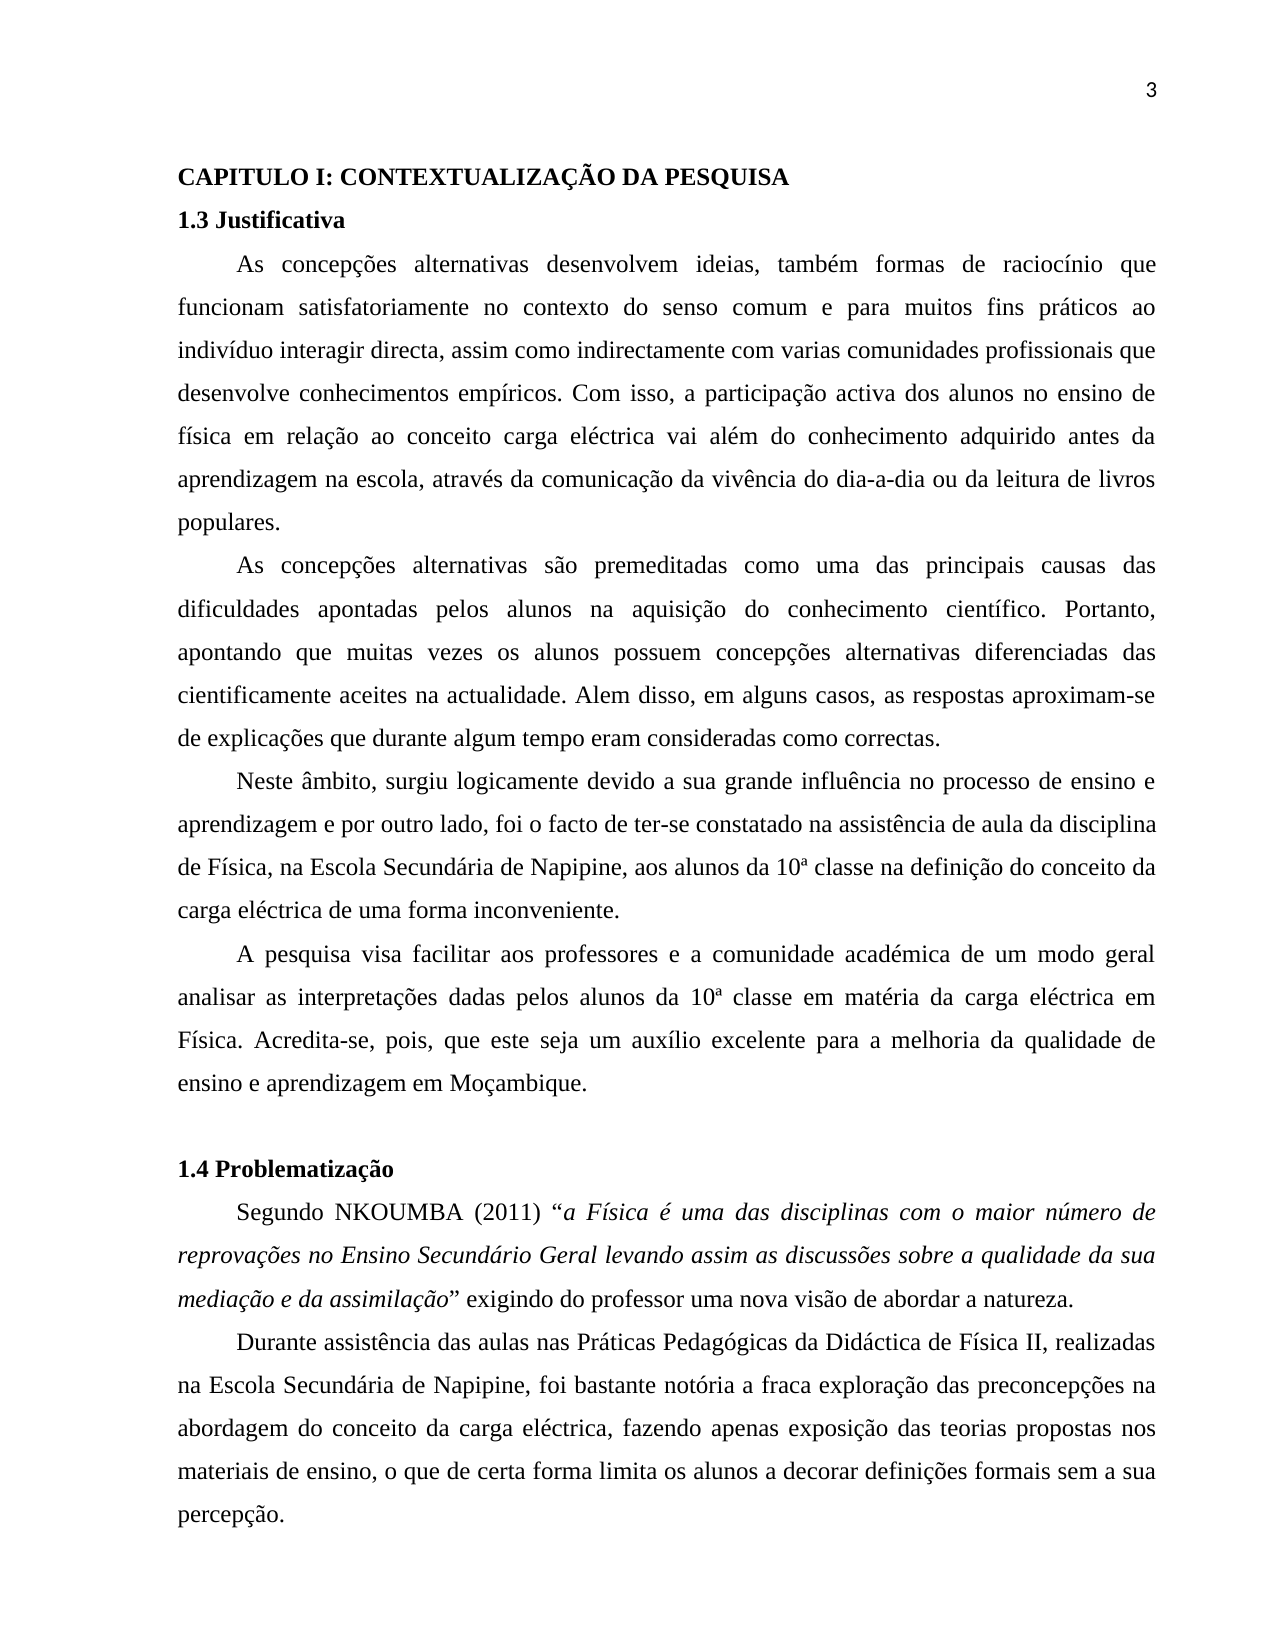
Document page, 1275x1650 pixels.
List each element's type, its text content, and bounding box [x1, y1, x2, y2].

text As concepções alternativas são premeditadas como uma das principais causas das dificuldades apontadas pelos alunos na aquisição do conhecimento científico. Portanto, apontando que muitas vezes os alunos possuem concepções alternativas diferenciadas das cientificamente aceites na actualidade. Alem disso, em alguns casos, as respostas aproximam-se de explicações que durante algum tempo eram consideradas como correctas. [177, 551, 1157, 752]
text Segundo NKOUMBA (2011) “a Física é uma das disciplinas com o maior número de reprovações no Ensino Secundário Geral levando assim as discussões sobre a qualidade da sua mediação e da assimilação” exigindo do professor uma nova visão de abordar a natureza. [177, 1197, 1157, 1312]
text As concepções alternativas desenvolvem ideias, também formas de raciocínio que funcionam satisfatoriamente no contexto do senso comum e para muitos fins práticos ao indivíduo interagir directa, assim como indirectamente com varias comunidades profissionais que desenvolve conhecimentos empíricos. Com isso, a participação activa dos alunos no ensino de física em relação ao conceito carga eléctrica vai além do conhecimento adquirido antes da aprendizagem na escola, através da comunicação da vivência do dia-a-dia ou da leitura de livros populares. [177, 249, 1157, 536]
text 1.4 Problematização [177, 1154, 1157, 1183]
text CAPITULO I: CONTEXTUALIZAÇÃO DA PESQUISA [177, 162, 1157, 191]
text Neste âmbito, surgiu logicamente devido a sua grande influência no processo de ensino e aprendizagem e por outro lado, foi o facto de ter-se constatado na assistência de aula da disciplina de Física, na Escola Secundária de Napipine, aos alunos da 10ª classe na definição do conceito da carga eléctrica de uma forma inconveniente. [177, 766, 1157, 924]
text Durante assistência das aulas nas Práticas Pedagógicas da Didáctica de Física II, realizadas na Escola Secundária de Napipine, foi bastante notória a fraca exploração das preconcepções na abordagem do conceito da carga eléctrica, fazendo apenas exposição das teorias propostas nos materiais de ensino, o que de certa forma limita os alunos a decorar definições formais sem a sua percepção. [177, 1327, 1157, 1528]
text 1.3 Justificativa [177, 206, 1157, 234]
text A pesquisa visa facilitar aos professores e a comunidade académica de um modo geral analisar as interpretações dadas pelos alunos da 10ª classe em matéria da carga eléctrica em Física. Acredita-se, pois, que este seja um auxílio excelente para a melhoria da qualidade de ensino e aprendizagem em Moçambique. [177, 939, 1157, 1097]
